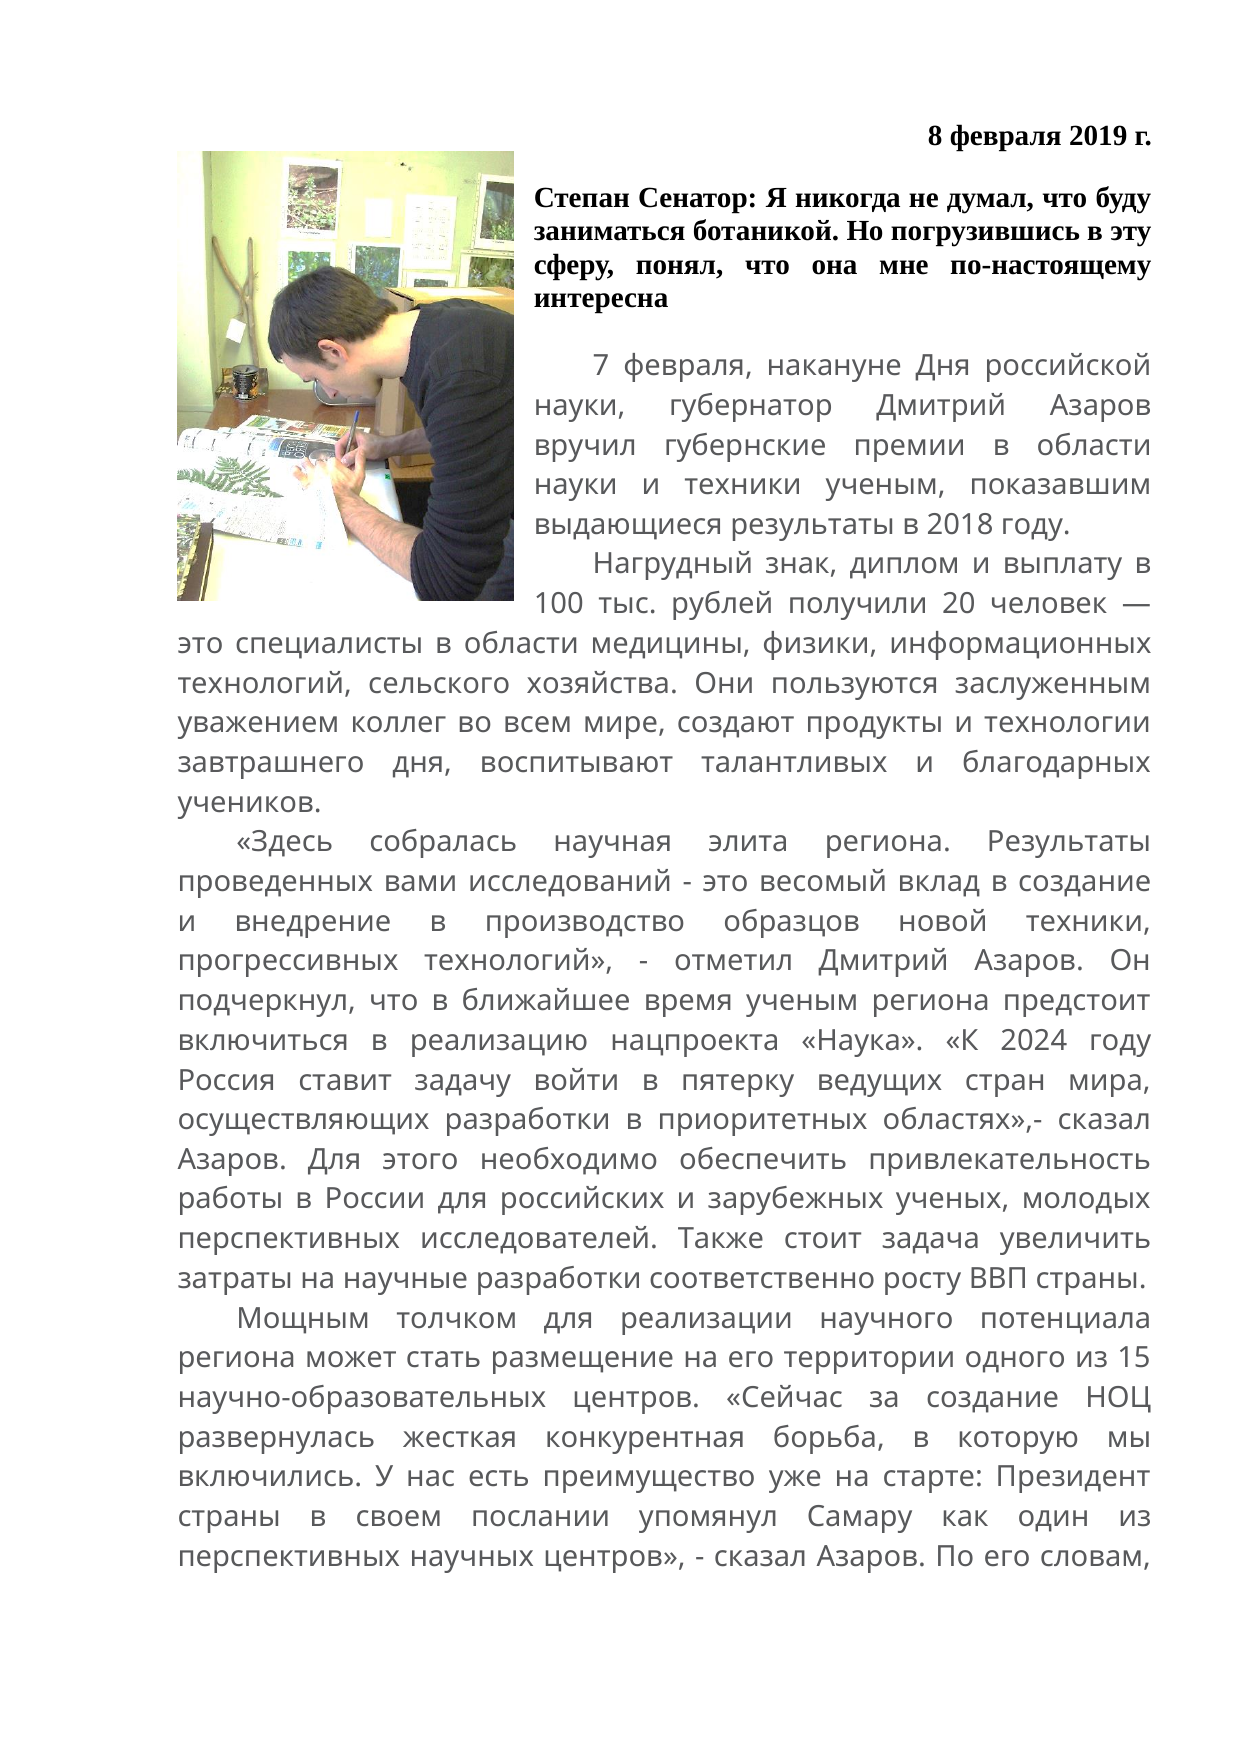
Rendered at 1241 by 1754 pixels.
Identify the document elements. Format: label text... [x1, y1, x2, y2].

text Нагрудный знак, диплом и выплату в 100 тыс. рублей получили 20 человек — это специалисты в области медицины, физики, информационных технологий, сельского хозяйства. Они пользуются заслуженным уважением коллег во всем мире, создают продукты и технологии завтрашнего дня, воспитывают талантливых и благодарных учеников. [177, 543, 1152, 821]
text 8 февраля 2019 г. [177, 118, 1152, 152]
text «Здесь собралась научная элита региона. Результаты проведенных вами исследований - это весомый вклад в создание и внедрение в производство образцов новой техники, прогрессивных технологий», - отметил Дмитрий Азаров. Он подчеркнул, что в ближайшее время ученым региона предстоит включиться в реализацию нацпроекта «Наука». «К 2024 году Россия ставит задачу войти в пятерку ведущих стран мира, осуществляющих разработки в приоритетных областях»,- сказал Азаров. Для этого необходимо обеспечить привлекательность работы в России для российских и зарубежных ученых, молодых перспективных исследователей. Также стоит задача увеличить затраты на научные разработки соответственно росту ВВП страны. [177, 821, 1152, 1297]
text 7 февраля, накануне Дня российской науки, губернатор Дмитрий Азаров вручил губернские премии в области науки и техники ученым, показавшим выдающиеся результаты в 2018 году. [514, 344, 1152, 543]
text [177, 1297, 1152, 1575]
picture [177, 151, 514, 601]
text Степан Сенатор: Я никогда не думал, что буду заниматься ботаникой. Но погрузившись в эту сферу, понял, что она мне по-настоящему интересна [514, 180, 1152, 314]
